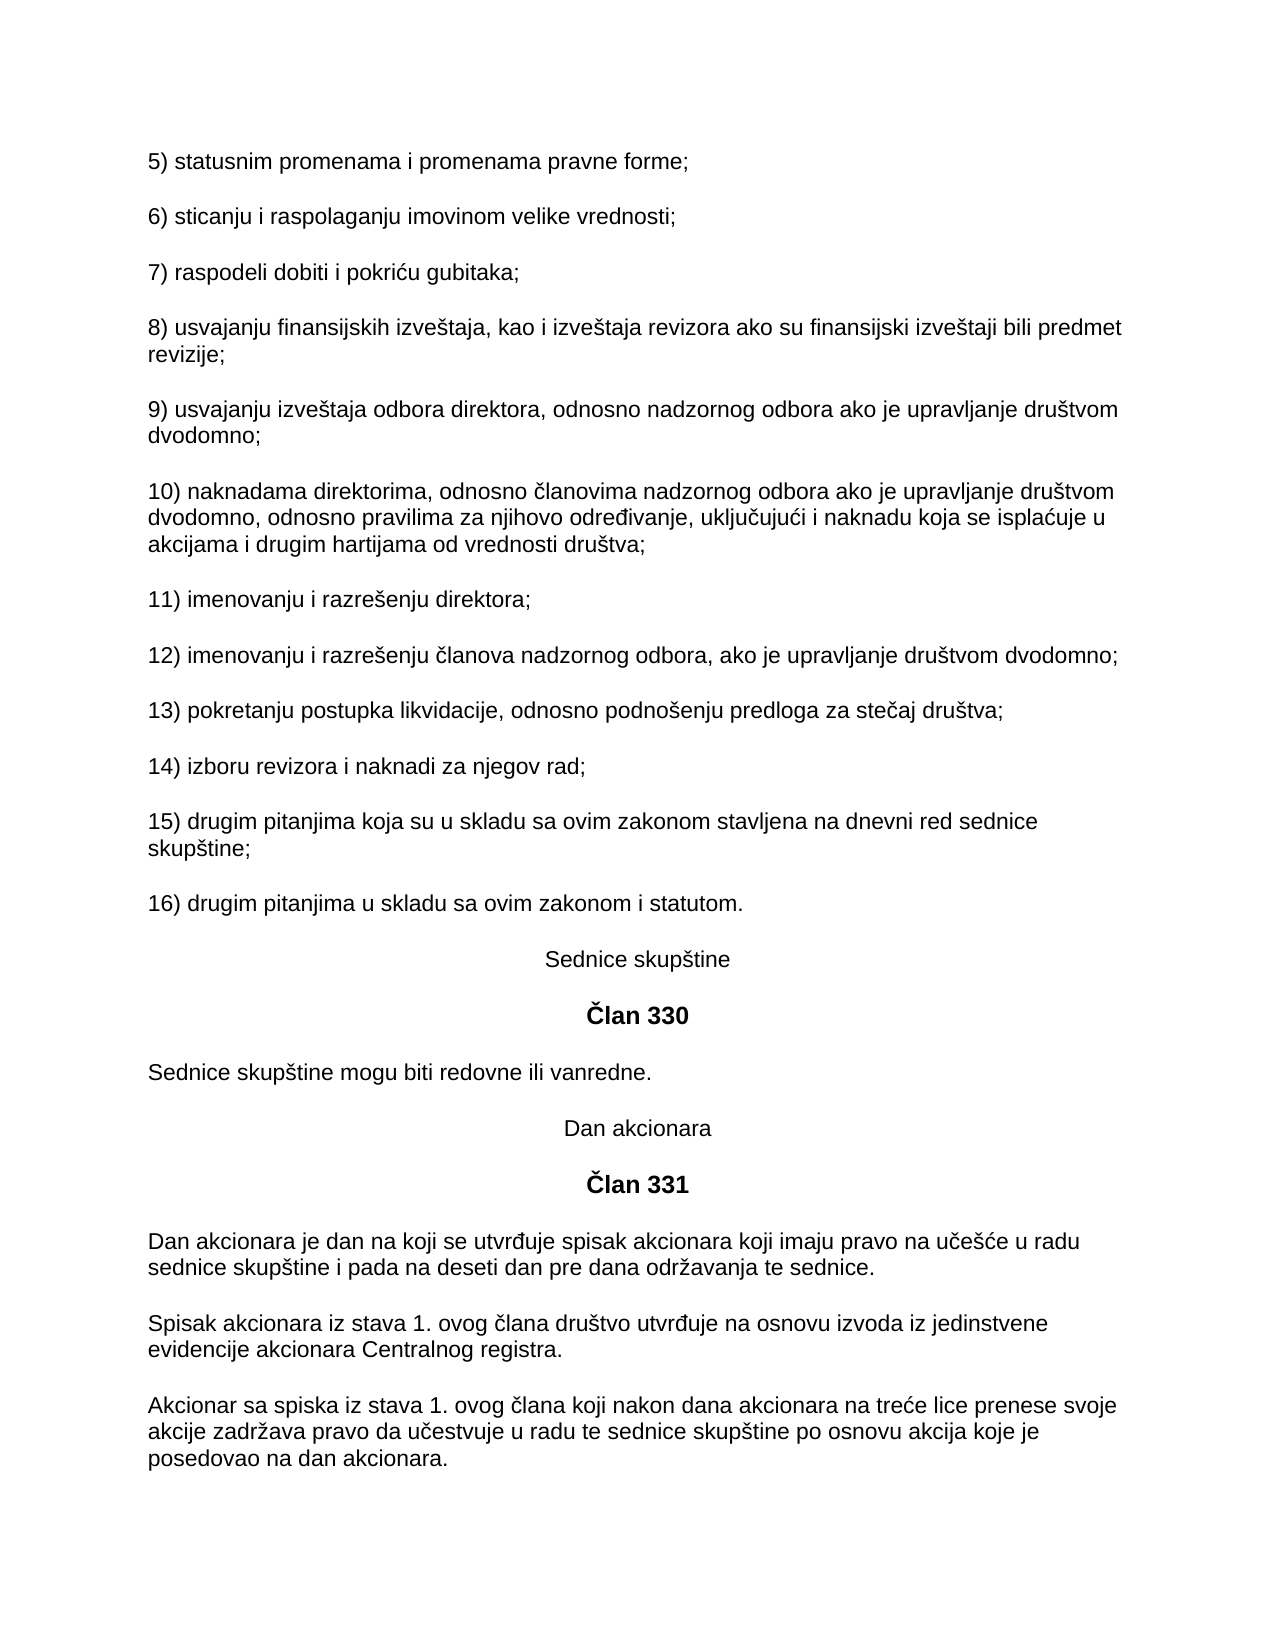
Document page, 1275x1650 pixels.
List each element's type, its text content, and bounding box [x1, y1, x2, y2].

text 10) naknadama direktorima, odnosno članovima nadzornog odbora ako je upravljanje društvom dvodomno, odnosno pravilima za njihovo određivanje, uključujući i naknadu koja se isplaćuje u akcijama i drugim hartijama od vrednosti društva; [148, 478, 1127, 557]
text Član 331 [148, 1170, 1127, 1199]
text 12) imenovanju i razrešenju članova nadzornog odbora, ako je upravljanje društvom dvodomno; [148, 642, 1127, 668]
text 11) imenovanju i razrešenju direktora; [148, 586, 1127, 612]
text 8) usvajanju finansijskih izveštaja, kao i izveštaja revizora ako su finansijski izveštaji bili predmet revizije; [148, 314, 1127, 367]
text Akcionar sa spiska iz stava 1. ovog člana koji nakon dana akcionara na treće lice prenese svoje akcije zadržava pravo da učestvuje u radu te sednice skupštine po osnovu akcija koje je posedovao na dan akcionara. [148, 1392, 1127, 1471]
text 13) pokretanju postupka likvidacije, odnosno podnošenju predloga za stečaj društva; [148, 697, 1127, 723]
text 6) sticanju i raspolaganju imovinom velike vrednosti; [148, 203, 1127, 229]
text 7) raspodeli dobiti i pokriću gubitaka; [148, 259, 1127, 285]
text Spisak akcionara iz stava 1. ovog člana društvo utvrđuje na osnovu izvoda iz jedinstvene evidencije akcionara Centralnog registra. [148, 1310, 1127, 1363]
text Dan akcionara je dan na koji se utvrđuje spisak akcionara koji imaju pravo na učešće u radu sednice skupštine i pada na deseti dan pre dana održavanja te sednice. [148, 1228, 1127, 1281]
text Dan akcionara [148, 1114, 1127, 1141]
text 5) statusnim promenama i promenama pravne forme; [148, 148, 1127, 174]
text Sednice skupštine mogu biti redovne ili vanredne. [148, 1059, 1127, 1085]
text Član 330 [148, 1001, 1127, 1030]
text Sednice skupštine [148, 946, 1127, 972]
text 15) drugim pitanjima koja su u skladu sa ovim zakonom stavljena na dnevni red sednice skupštine; [148, 808, 1127, 861]
text 14) izboru revizora i naknadi za njegov rad; [148, 753, 1127, 779]
text 9) usvajanju izveštaja odbora direktora, odnosno nadzornog odbora ako je upravljanje društvom dvodomno; [148, 396, 1127, 449]
text 16) drugim pitanjima u skladu sa ovim zakonom i statutom. [148, 890, 1127, 916]
